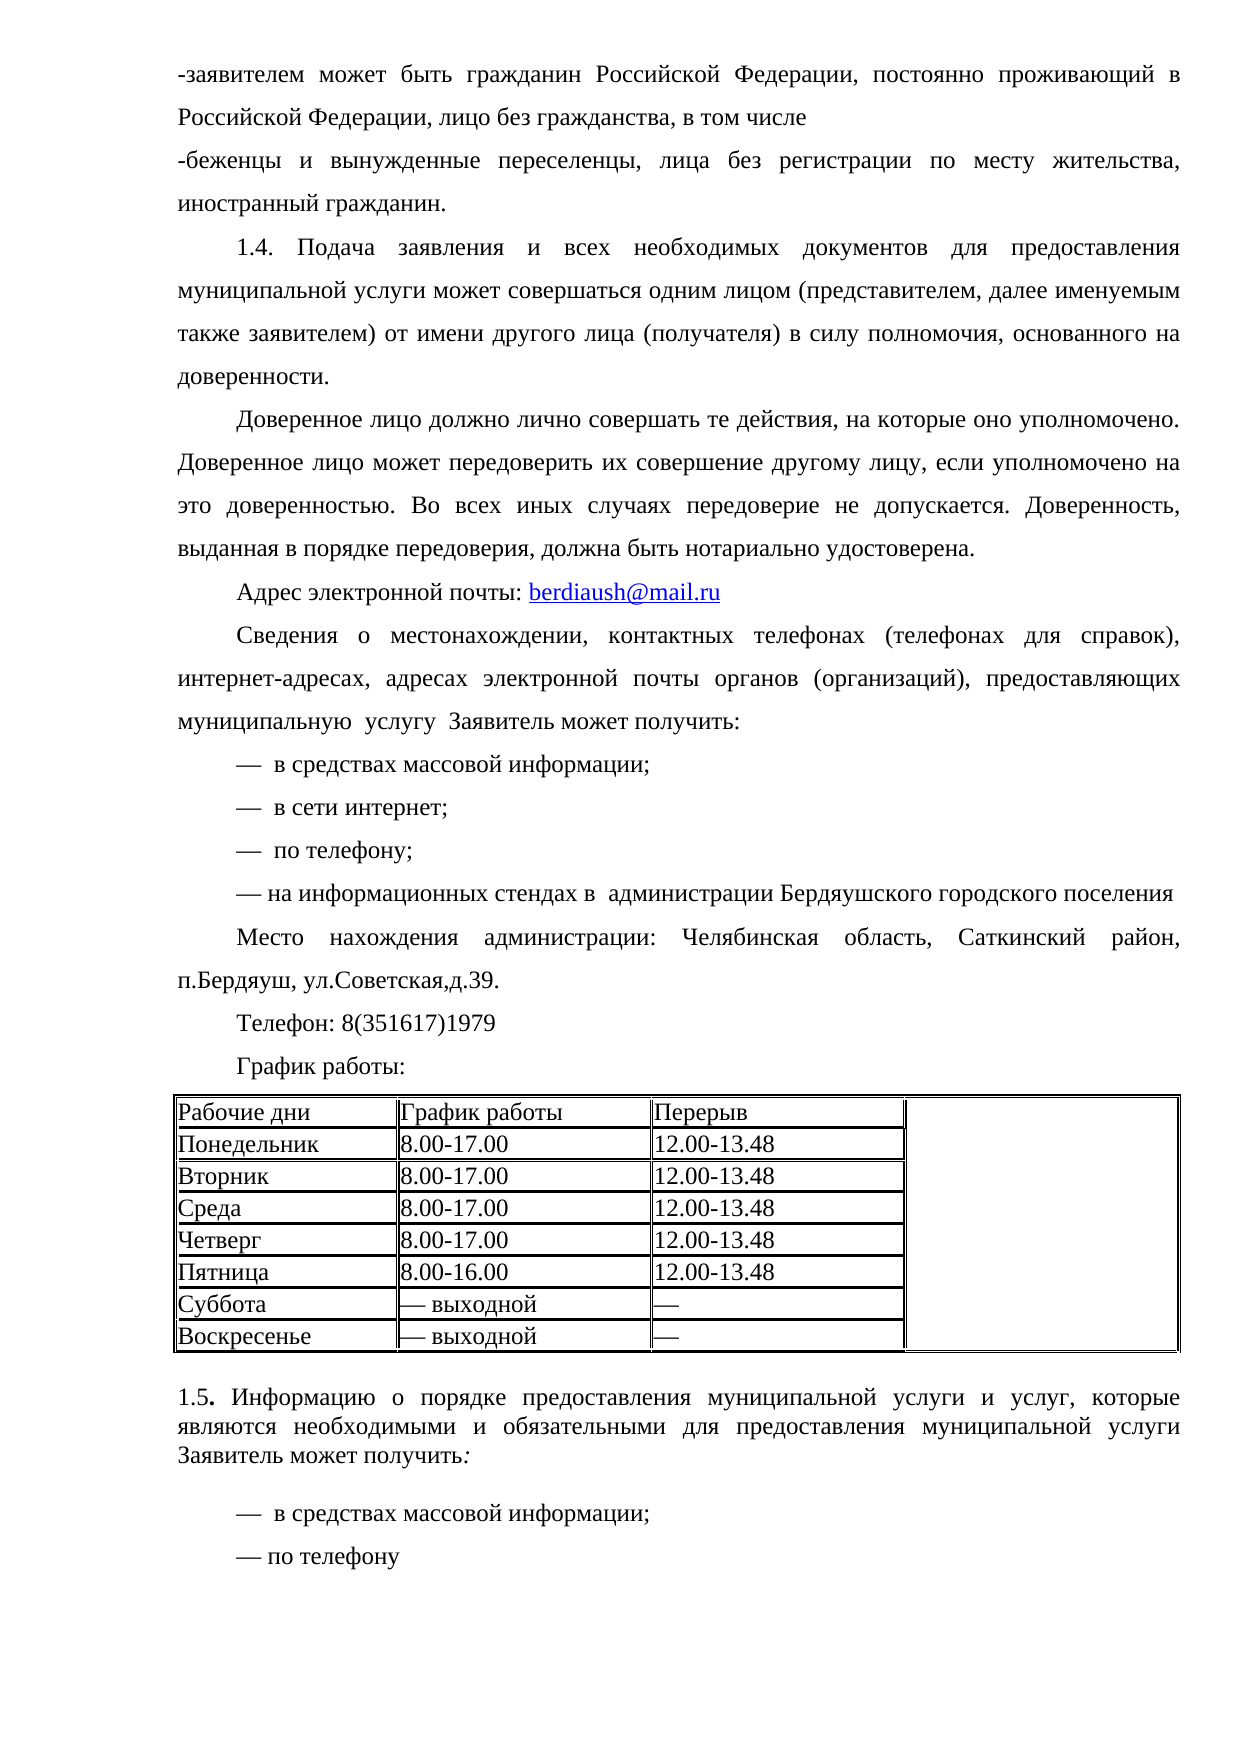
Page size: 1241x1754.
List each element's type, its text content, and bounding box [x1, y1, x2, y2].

table_cell — [651, 1321, 905, 1350]
text Адрес электронной почты: berdiaush@mail.ru [177, 577, 1181, 605]
text 1.4. Подача заявления и всех необходимых документов для предоставления муниципальной услуги может совершаться одним лицом (представителем, далее именуемым также заявителем) от имени другого лица (получателя) в силу полномочия, основанного на доверенности. [177, 232, 1181, 390]
table_cell Суббота [177, 1286, 396, 1318]
table_header Рабочие дни [177, 1096, 398, 1126]
text — в средствах массовой информации; [177, 749, 1181, 778]
table_header График работы [398, 1098, 651, 1126]
text 1.5. Информацию о порядке предоставления муниципальной услуги и услуг, которые являются необходимыми и обязательными для предоставления муниципальной услуги Заявитель может получить: [177, 1382, 1181, 1468]
table_cell Воскресенье [175, 1318, 398, 1350]
table_cell 8.00-16.00 [400, 1257, 650, 1286]
text -заявителем может быть гражданин Российской Федерации, постоянно проживающий в Российской Федерации, лицо без гражданства, в том числе [177, 59, 1181, 131]
table_cell Среда [177, 1190, 396, 1222]
table_cell 8.00-17.00 [400, 1225, 650, 1254]
table_cell Понедельник [177, 1126, 396, 1158]
text — в сети интернет; [177, 792, 1181, 821]
text Доверенное лицо должно лично совершать те действия, на которые оно уполномочено. Доверенное лицо может передоверить их совершение другому лицу, если уполномочено на это доверенностью. Во всех иных случаях передоверие не допускается. Доверенность, выданная в порядке передоверия, должна быть нотариально удостоверена. [177, 404, 1181, 562]
table_cell 12.00-13.48 [653, 1129, 903, 1158]
table_cell — выходной [400, 1289, 650, 1318]
text -беженцы и вынужденные переселенцы, лица без регистрации по месту жительства, иностранный гражданин. [177, 145, 1181, 217]
table_cell 12.00-13.48 [653, 1225, 903, 1254]
text — по телефону; [177, 835, 1181, 864]
table_cell — [653, 1289, 903, 1318]
text — по телефону [177, 1541, 1181, 1569]
table_cell Четверг [177, 1222, 396, 1254]
table_header Перерыв [651, 1096, 905, 1126]
table_cell 12.00-13.48 [653, 1193, 903, 1222]
text — на информационных стендах в администрации Бердяушского городского поселения [177, 878, 1181, 907]
text Телефон: 8(351617)1979 [177, 1008, 1181, 1037]
text Место нахождения администрации: Челябинская область, Саткинский район, п.Бердяуш, ул.Советская,д.39. [177, 922, 1181, 993]
table_cell Пятница [177, 1254, 396, 1286]
text График работы: [177, 1051, 1181, 1080]
text Сведения о местонахождении, контактных телефонах (телефонах для справок), интернет-адресах, адресах электронной почты органов (организаций), предоставляющих муниципальную услугу Заявитель может получить: [177, 620, 1181, 735]
table_cell 12.00-13.48 [653, 1257, 903, 1286]
table_header [905, 1098, 1177, 1350]
table_cell 8.00-17.00 [400, 1162, 650, 1190]
table_cell 12.00-13.48 [653, 1162, 903, 1190]
table_cell Вторник [177, 1158, 396, 1190]
text — в средствах массовой информации; [177, 1498, 1181, 1526]
table_cell — выходной [398, 1321, 651, 1350]
table_cell 8.00-17.00 [400, 1193, 650, 1222]
table_cell 8.00-17.00 [400, 1129, 650, 1158]
